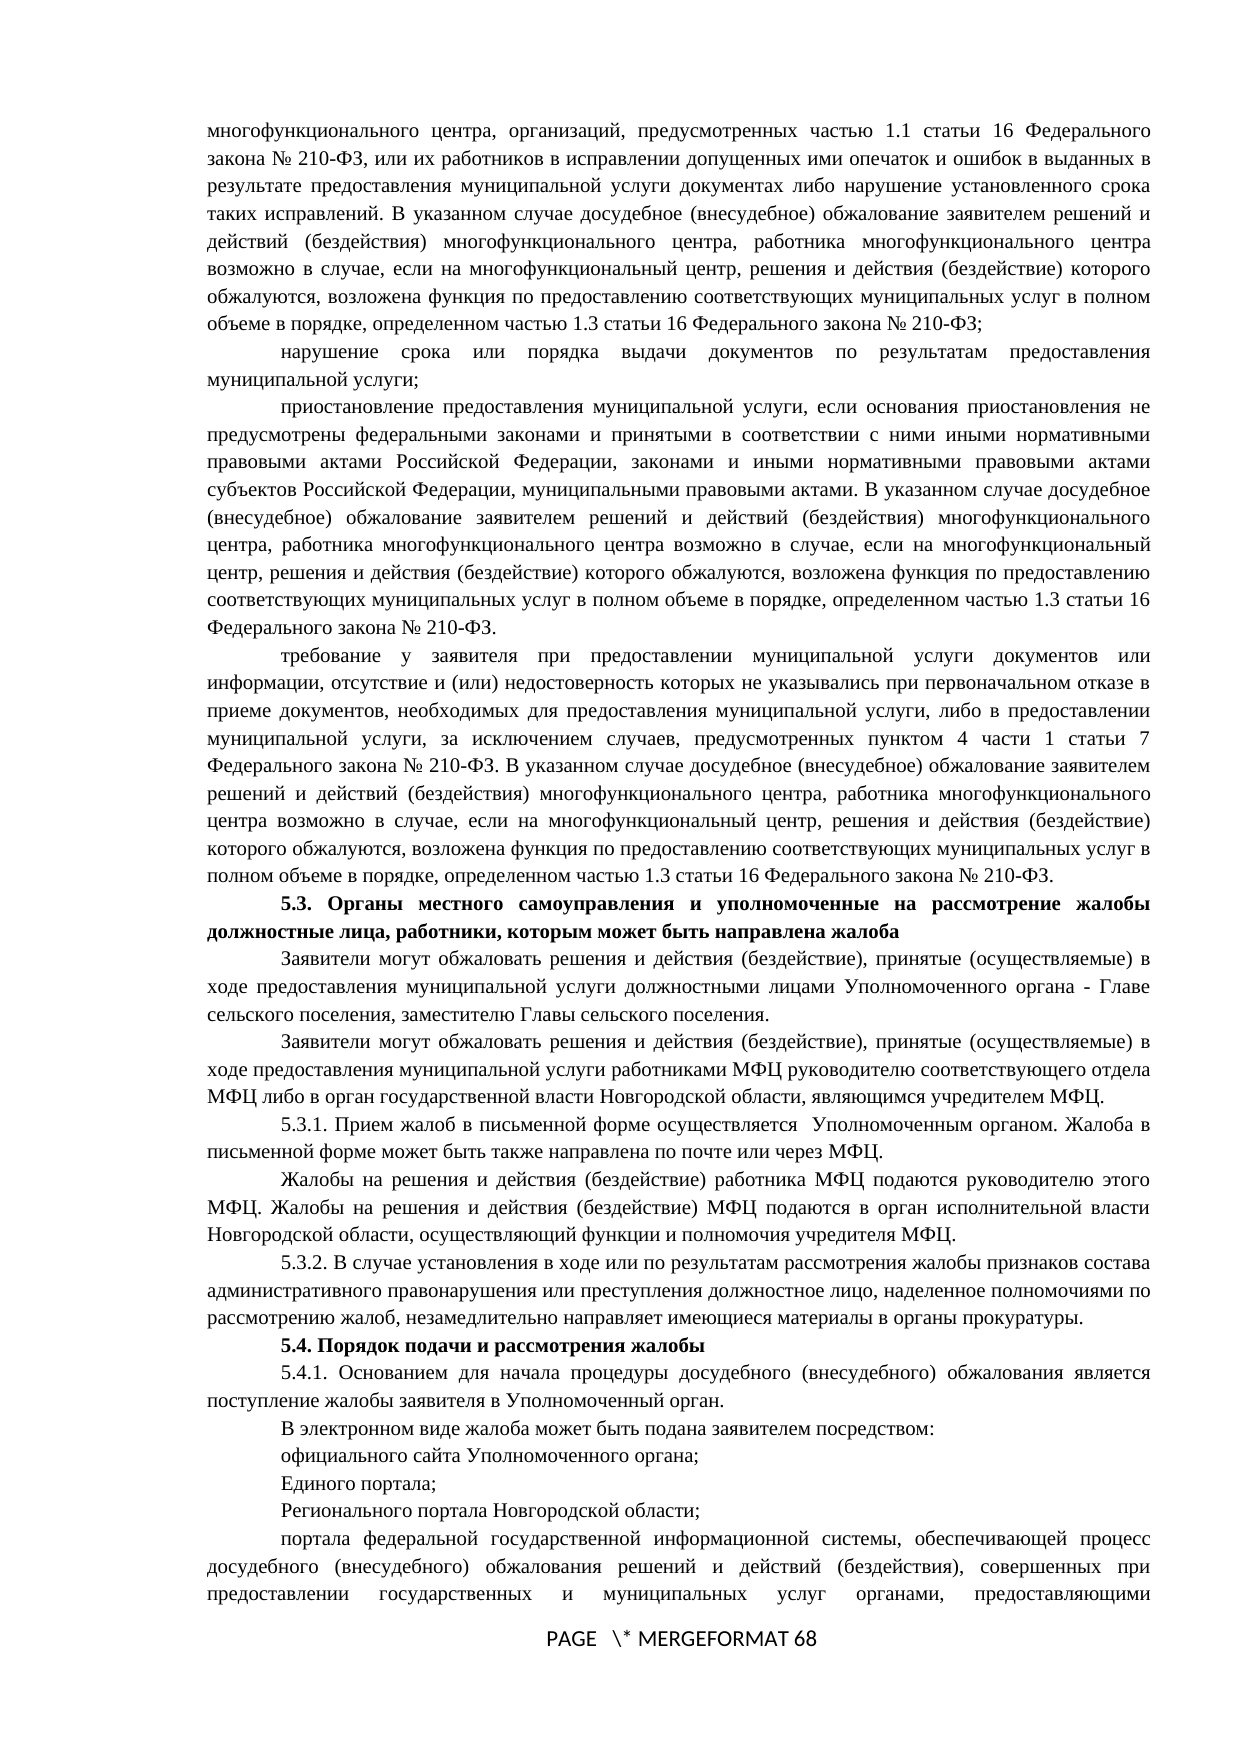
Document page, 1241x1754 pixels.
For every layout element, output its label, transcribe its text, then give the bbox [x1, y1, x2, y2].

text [207, 118, 1152, 335]
text Заявители могут обжаловать решения и действия (бездействие), принятые (осуществляемые) в ходе предоставления муниципальной услуги работниками МФЦ руководителю соответствующего отдела МФЦ либо в орган государственной власти Новгородской области, являющимся учредителем МФЦ. [207, 1029, 1152, 1108]
text 5.4. Порядок подачи и рассмотрения жалобы [207, 1333, 1152, 1357]
text 5.3.1. Прием жалоб в письменной форме осуществляется Уполномоченным органом. Жалоба в письменной форме может быть также направлена по почте или через МФЦ. [207, 1112, 1152, 1163]
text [207, 1526, 1152, 1605]
text нарушение срока или порядка выдачи документов по результатам предоставления муниципальной услуги; [207, 339, 1152, 391]
text Единого портала; [207, 1471, 1152, 1495]
text приостановление предоставления муниципальной услуги, если основания приостановления не предусмотрены федеральными законами и принятыми в соответствии с ними иными нормативными правовыми актами Российской Федерации, законами и иными нормативными правовыми актами субъектов Российской Федерации, муниципальными правовыми актами. В указанном случае досудебное (внесудебное) обжалование заявителем решений и действий (бездействия) многофункционального центра, работника многофункционального центра возможно в случае, если на многофункциональный центр, решения и действия (бездействие) которого обжалуются, возложена функция по предоставлению соответствующих муниципальных услуг в полном объеме в порядке, определенном частью 1.3 статьи 16 Федерального закона № 210-ФЗ. [207, 394, 1152, 639]
text Заявители могут обжаловать решения и действия (бездействие), принятые (осуществляемые) в ходе предоставления муниципальной услуги должностными лицами Уполномоченного органа - Главе сельского поселения, заместителю Главы сельского поселения. [207, 946, 1152, 1026]
text В электронном виде жалоба может быть подана заявителем посредством: [207, 1416, 1152, 1439]
text 5.3.2. В случае установления в ходе или по результатам рассмотрения жалобы признаков состава административного правонарушения или преступления должностное лицо, наделенное полномочиями по рассмотрению жалоб, незамедлительно направляет имеющиеся материалы в органы прокуратуры. [207, 1250, 1152, 1329]
text Жалобы на решения и действия (бездействие) работника МФЦ подаются руководителю этого МФЦ. Жалобы на решения и действия (бездействие) МФЦ подаются в орган исполнительной власти Новгородской области, осуществляющий функции и полномочия учредителя МФЦ. [207, 1167, 1152, 1246]
text официального сайта Уполномоченного органа; [207, 1443, 1152, 1467]
text 5.3. Органы местного самоуправления и уполномоченные на рассмотрение жалобы должностные лица, работники, которым может быть направлена жалоба [207, 891, 1152, 943]
text Регионального портала Новгородской области; [207, 1498, 1152, 1522]
text требование у заявителя при предоставлении муниципальной услуги документов или информации, отсутствие и (или) недостоверность которых не указывались при первоначальном отказе в приеме документов, необходимых для предоставления муниципальной услуги, либо в предоставлении муниципальной услуги, за исключением случаев, предусмотренных пунктом 4 части 1 статьи 7 Федерального закона № 210-ФЗ. В указанном случае досудебное (внесудебное) обжалование заявителем решений и действий (бездействия) многофункционального центра, работника многофункционального центра возможно в случае, если на многофункциональный центр, решения и действия (бездействие) которого обжалуются, возложена функция по предоставлению соответствующих муниципальных услуг в полном объеме в порядке, определенном частью 1.3 статьи 16 Федерального закона № 210-ФЗ. [207, 643, 1152, 887]
text 5.4.1. Основанием для начала процедуры досудебного (внесудебного) обжалования является поступление жалобы заявителя в Уполномоченный орган. [207, 1360, 1152, 1412]
